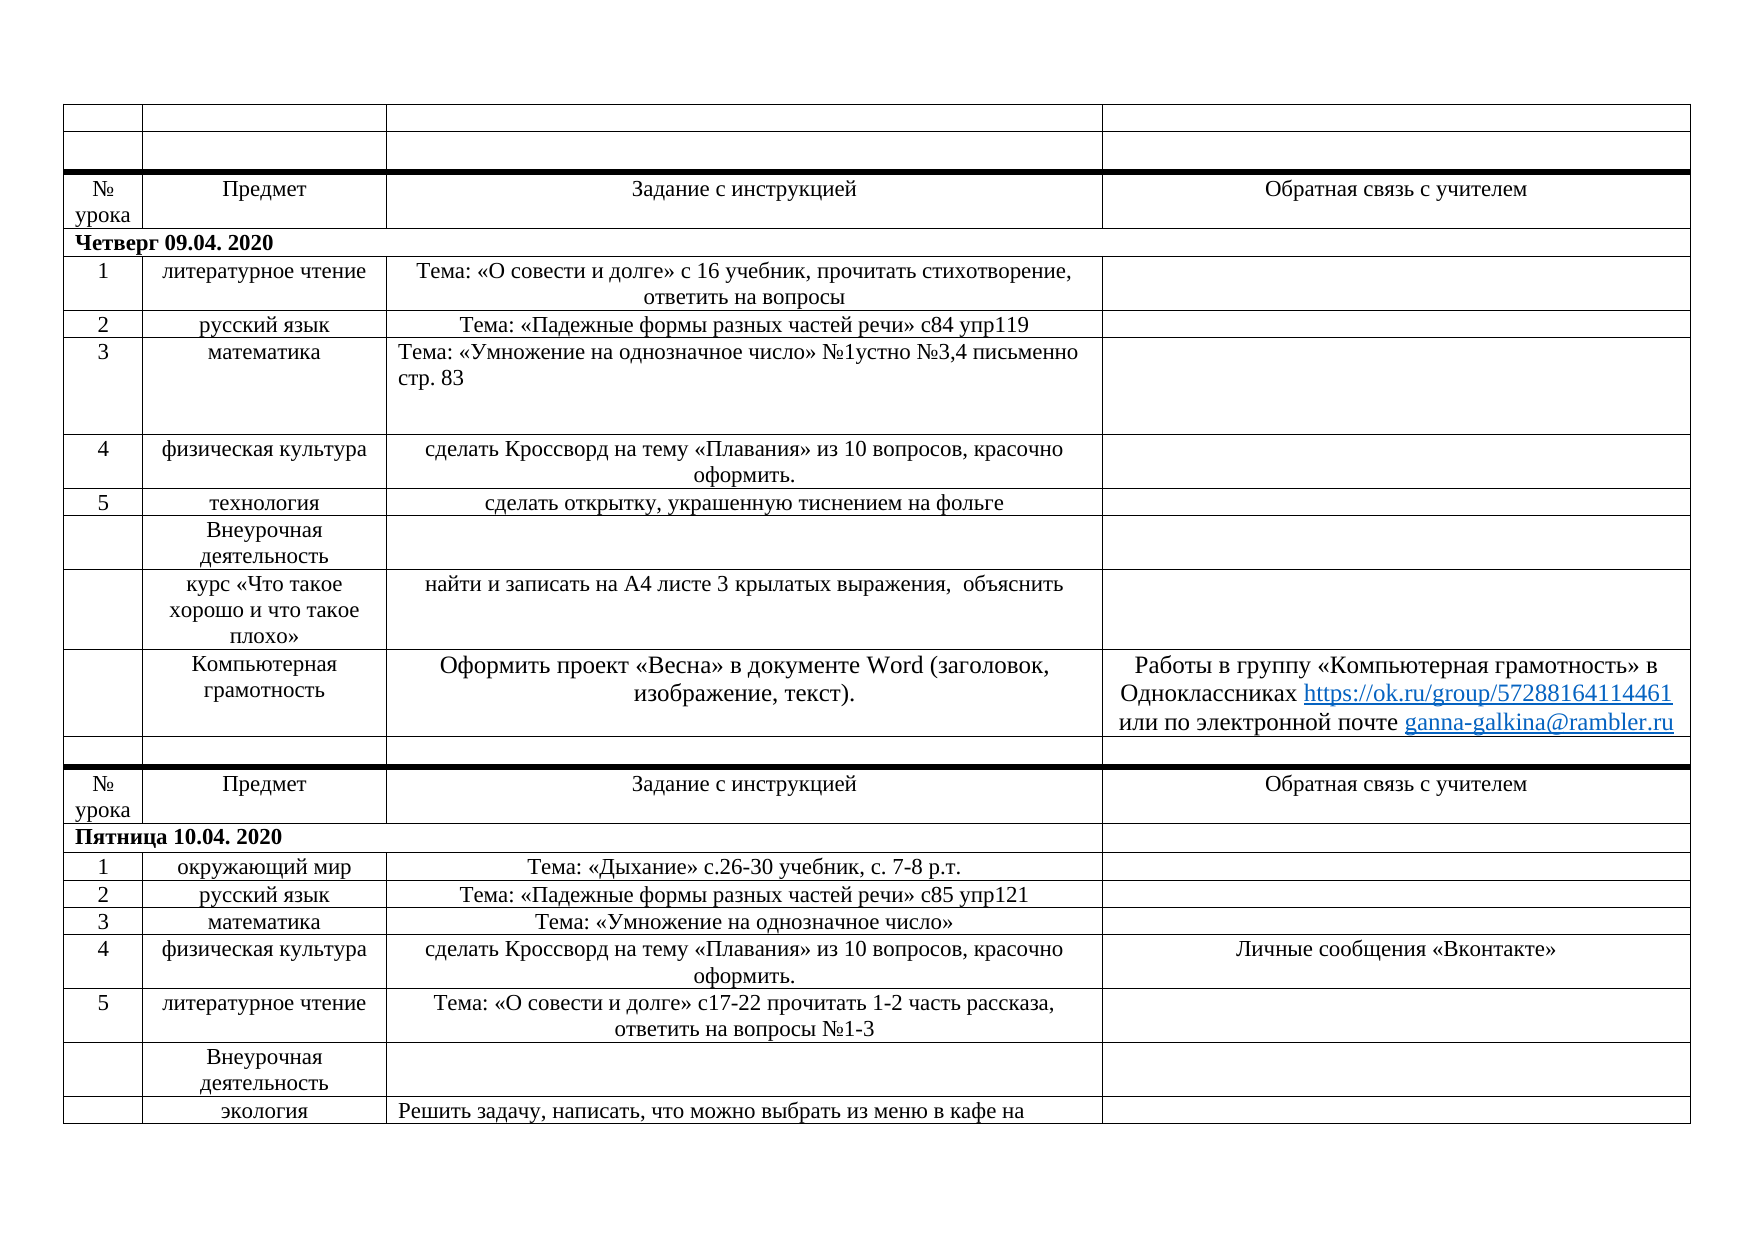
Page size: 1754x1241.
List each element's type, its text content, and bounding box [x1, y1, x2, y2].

table_cell сделать открытку, украшенную тиснением на фольге [387, 489, 1102, 515]
table_cell [64, 516, 142, 569]
table_cell [143, 132, 386, 169]
table_cell [1103, 570, 1690, 649]
table_cell Тема: «О совести и долге» с 16 учебник, прочитать стихотворение, ответить на вопросы [387, 257, 1102, 309]
table_cell [387, 737, 1102, 763]
table_cell [387, 132, 1102, 169]
table_cell Тема: «Падежные формы разных частей речи» с85 упр121 [387, 881, 1102, 907]
table_cell [64, 1043, 142, 1096]
table_cell № урока [64, 770, 142, 822]
table_cell [1103, 908, 1690, 934]
table_cell [1103, 1097, 1690, 1123]
table_cell курс «Что такое хорошо и что такое плохо» [143, 570, 386, 649]
table_cell 3 [64, 338, 142, 434]
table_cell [387, 1097, 1102, 1123]
table_cell физическая культура [143, 935, 386, 988]
table_cell Тема: «Падежные формы разных частей речи» с84 упр119 [387, 311, 1102, 337]
table_cell Задание с инструкцией [387, 770, 1102, 822]
table_cell 1 [64, 257, 142, 309]
table_cell [64, 132, 142, 169]
table_cell [64, 737, 142, 763]
table_cell литературное чтение [143, 257, 386, 309]
table_cell [1103, 132, 1690, 169]
table_cell 4 [64, 935, 142, 988]
table_cell Обратная связь с учителем [1103, 770, 1690, 822]
table_cell математика [143, 908, 386, 934]
table_cell Тема: «Дыхание» с.26-30 учебник, с. 7-8 р.т. [387, 853, 1102, 879]
table_cell [1103, 881, 1690, 907]
table_cell Работы в группу «Компьютерная грамотность» в Одноклассниках https://ok.ru/group/57288164114461 или по электронной почте ganna-galkina@rambler.ru [1103, 650, 1690, 736]
table_cell [1103, 1043, 1690, 1096]
table_cell Внеурочная деятельность [143, 1043, 386, 1096]
table_cell Личные сообщения «Вконтакте» [1103, 935, 1690, 988]
table_cell [1103, 737, 1690, 763]
table_cell [1103, 824, 1690, 852]
table_cell 5 [64, 989, 142, 1042]
table_cell [1103, 489, 1690, 515]
table_cell Четверг 09.04. 2020 [64, 229, 1690, 256]
table_cell Предмет [143, 770, 386, 822]
table_cell Тема: «Умножение на однозначное число» №1устно №3,4 письменно стр. 83 [387, 338, 1102, 434]
table_cell Тема: «Умножение на однозначное число» [387, 908, 1102, 934]
table_cell [1103, 311, 1690, 337]
table_cell Предмет [143, 175, 386, 228]
table_cell Компьютерная грамотность [143, 650, 386, 736]
table_cell ОБЖ [143, 105, 386, 131]
table_cell физическая культура [143, 435, 386, 487]
table_cell [387, 1043, 1102, 1096]
table_cell 2 [64, 881, 142, 907]
table_cell русский язык [143, 881, 386, 907]
table_cell экология [143, 1097, 386, 1123]
table_cell [387, 516, 1102, 569]
table_cell технология [143, 489, 386, 515]
table_cell Обратная связь с учителем [1103, 175, 1690, 228]
table_cell 2 [64, 311, 142, 337]
table_cell 3 [64, 908, 142, 934]
table_cell 1 [64, 853, 142, 879]
table_cell литературное чтение [143, 989, 386, 1042]
table_cell [64, 105, 142, 131]
table_cell Тема: «О совести и долге» с17-22 прочитать 1-2 часть рассказа, ответить на вопросы №1-3 [387, 989, 1102, 1042]
table_cell 4 [64, 435, 142, 487]
table_cell найти и записать на А4 листе 3 крылатых выражения, объяснить [387, 570, 1102, 649]
table_cell [1103, 435, 1690, 487]
table_cell [1103, 257, 1690, 309]
table_cell [1103, 853, 1690, 879]
table_cell Оформить проект «Весна» в документе Word (заголовок, изображение, текст). [387, 650, 1102, 736]
table_cell Задание с инструкцией [387, 175, 1102, 228]
table_cell [143, 737, 386, 763]
table_cell сделать Кроссворд на тему «Плавания» из 10 вопросов, красочно оформить. [387, 935, 1102, 988]
table_cell русский язык [143, 311, 386, 337]
table_cell [64, 1097, 142, 1123]
table_cell математика [143, 338, 386, 434]
table_cell [1103, 105, 1690, 131]
table_cell окружающий мир [143, 853, 386, 879]
table_cell сделать Кроссворд на тему «Плавания» из 10 вопросов, красочно оформить. [387, 435, 1102, 487]
table_cell [1103, 338, 1690, 434]
table_cell [1103, 516, 1690, 569]
table_cell [1103, 989, 1690, 1042]
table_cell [387, 105, 1102, 131]
table_cell [64, 570, 142, 649]
table_cell № урока [64, 175, 142, 228]
table_cell [64, 650, 142, 736]
table_cell 5 [64, 489, 142, 515]
table_cell Пятница 10.04. 2020 [64, 824, 1102, 852]
table_cell Внеурочная деятельность [143, 516, 386, 569]
